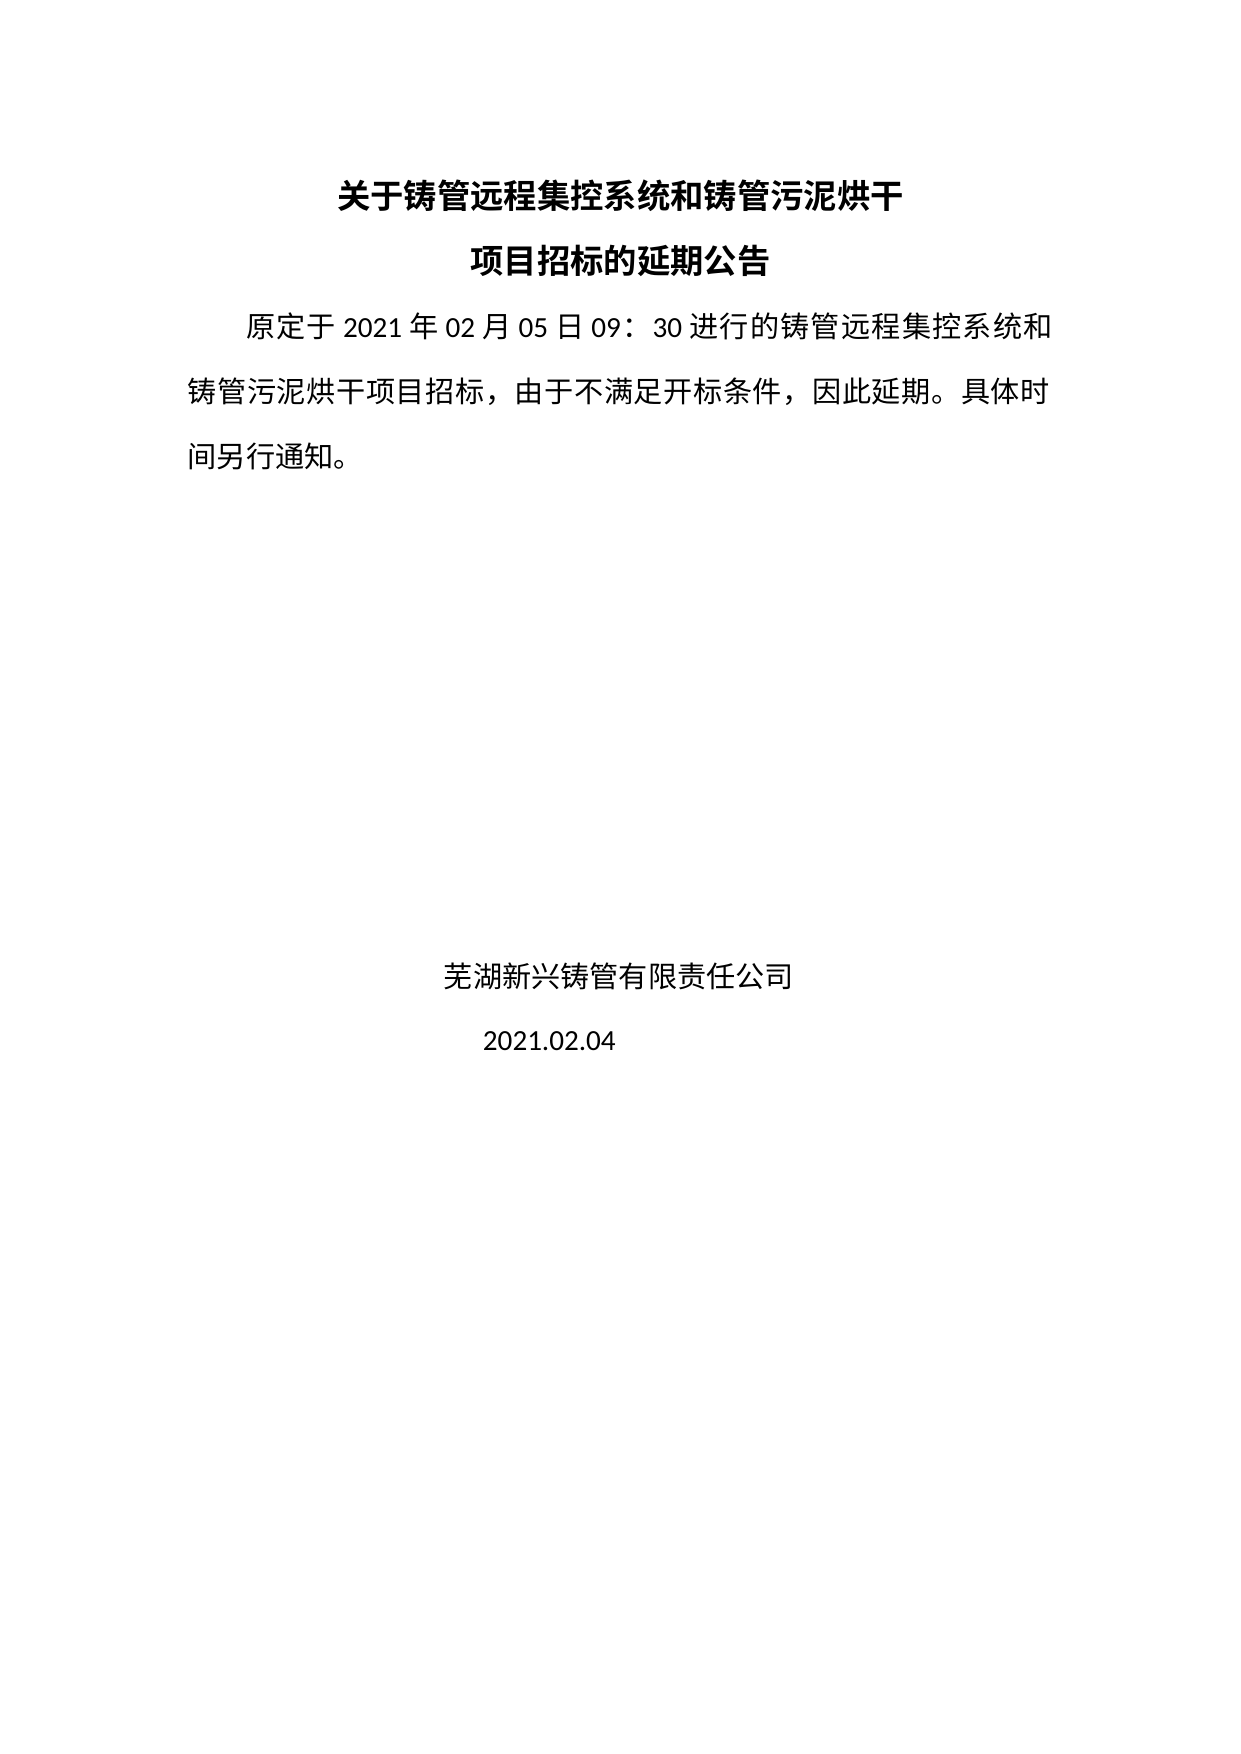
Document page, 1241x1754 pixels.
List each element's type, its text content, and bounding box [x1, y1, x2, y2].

text 关于铸管远程集控系统和铸管污泥烘干 [187, 162, 1053, 227]
text 项目招标的延期公告 [187, 227, 1053, 292]
text 原定于2021年02月05日09：30进行的铸管远程集控系统和铸管污泥烘干项目招标，由于不满足开标条件，因此延期。具体时间另行通知。 [187, 292, 1053, 487]
text 2021.02.04 [187, 1007, 1053, 1072]
text 芜湖新兴铸管有限责任公司 [187, 942, 1053, 1007]
